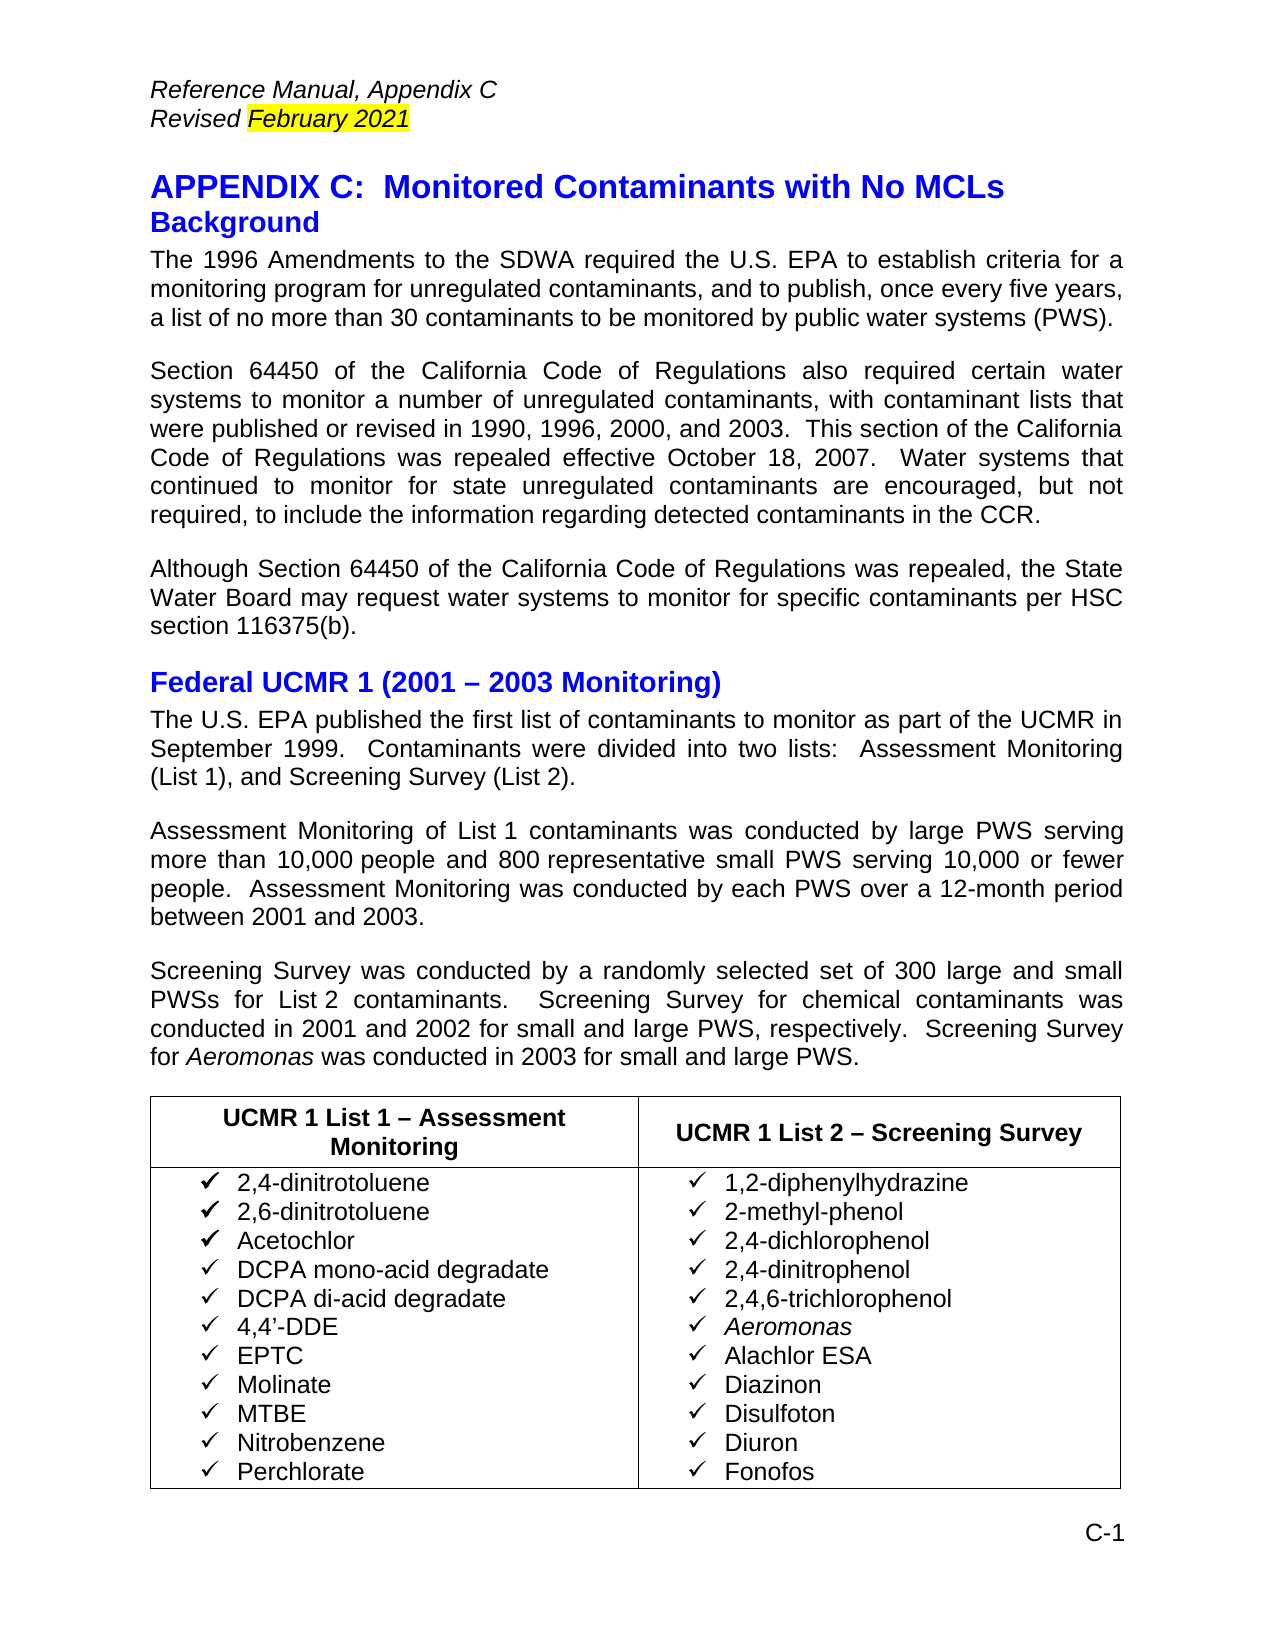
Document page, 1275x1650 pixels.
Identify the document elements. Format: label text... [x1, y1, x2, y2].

text Screening Survey was conducted by a randomly selected set of 300 large and small PWSs for List 2 contaminants. Screening Survey for chemical contaminants was conducted in 2001 and 2002 for small and large PWS, respectively. Screening Survey for Aeromonas was conducted in 2003 for small and large PWS. [150, 956, 1125, 1071]
text The 1996 Amendments to the SDWA required the U.S. EPA to establish criteria for a monitoring program for unregulated contaminants, and to publish, once every five years, a list of no more than 30 contaminants to be monitored by public water systems (PWS). [150, 245, 1125, 331]
text Section 64450 of the California Code of Regulations also required certain water systems to monitor a number of unregulated contaminants, with contaminant lists that were published or revised in 1990, 1996, 2000, and 2003. This section of the California Code of Regulations was repealed effective October 18, 2007. Water systems that continued to monitor for state unregulated contaminants are encouraged, but not required, to include the information regarding detected contaminants in the CCR. [150, 356, 1125, 529]
text Although Section 64450 of the California Code of Regulations was repealed, the State Water Board may request water systems to monitor for specific contaminants per HSC section 116375(b). [150, 554, 1125, 640]
text APPENDIX C: Monitored Contaminants with No MCLs [150, 167, 1125, 205]
text Assessment Monitoring of List 1 contaminants was conducted by large PWS serving more than 10,000 people and 800 representative small PWS serving 10,000 or fewer people. Assessment Monitoring was conducted by each PWS over a 12-month period between 2001 and 2003. [150, 816, 1125, 931]
text The U.S. EPA published the first list of contaminants to monitor as part of the UCMR in September 1999. Contaminants were divided into two lists: Assessment Monitoring (List 1), and Screening Survey (List 2). [150, 705, 1125, 791]
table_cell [639, 1168, 1120, 1488]
text Background [150, 205, 1125, 239]
table_header UCMR 1 List 1 – Assessment Monitoring [151, 1097, 638, 1167]
table_header UCMR 1 List 2 – Screening Survey [639, 1097, 1120, 1167]
text Federal UCMR 1 (2001 – 2003 Monitoring) [150, 665, 1125, 698]
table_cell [151, 1168, 638, 1488]
